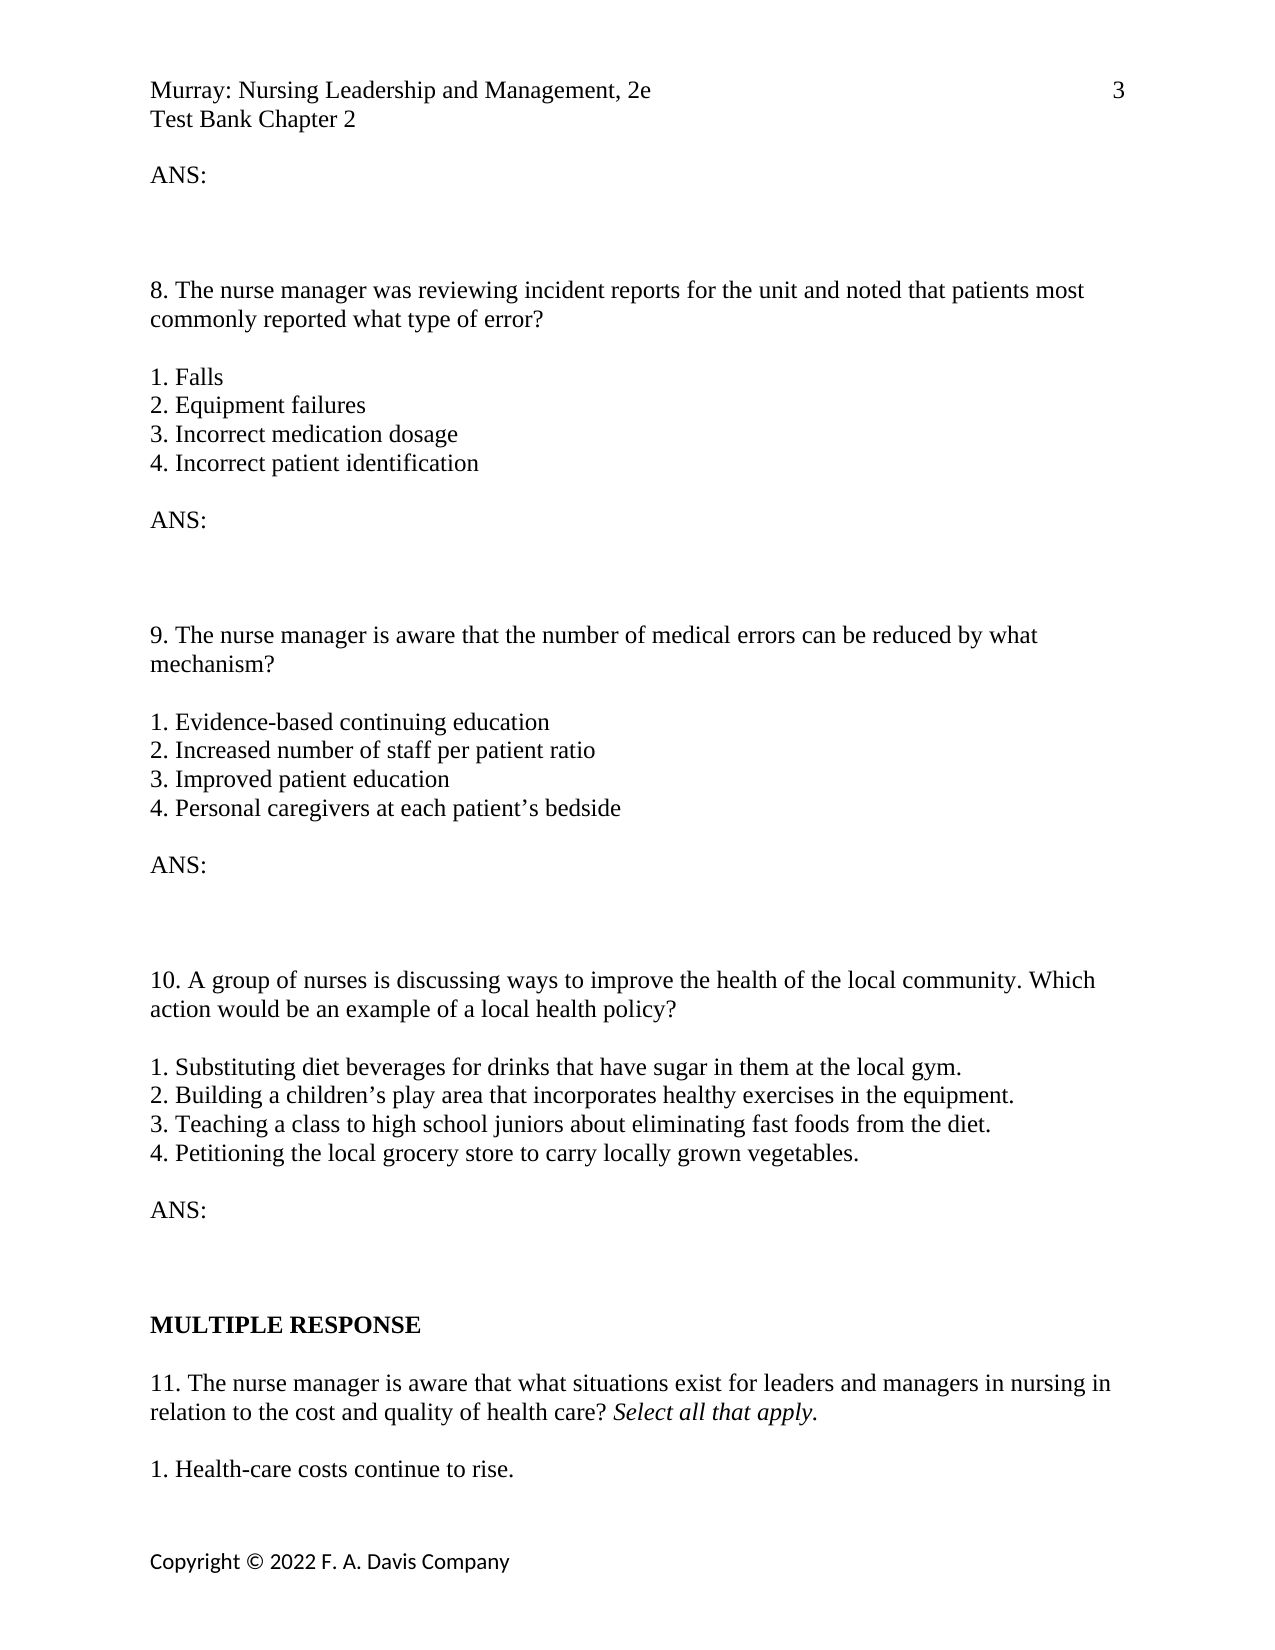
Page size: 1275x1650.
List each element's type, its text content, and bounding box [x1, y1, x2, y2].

text ANS: [150, 1196, 1125, 1224]
text 1. Falls [150, 362, 1125, 391]
text 10. A group of nurses is discussing ways to improve the health of the local community. Which action would be an example of a local health policy? [150, 966, 1125, 1023]
text ANS: [150, 161, 1125, 189]
text 3. Incorrect medication dosage [150, 419, 1125, 448]
text 3. Teaching a class to high school juniors about eliminating fast foods from the diet. [150, 1109, 1125, 1138]
text 4. Incorrect patient identification [150, 448, 1125, 477]
text 9. The nurse manager is aware that the number of medical errors can be reduced by what mechanism? [150, 621, 1125, 678]
text 2. Increased number of staff per patient ratio [150, 736, 1125, 764]
text MULTIPLE RESPONSE [150, 1311, 1125, 1339]
text 8. The nurse manager was reviewing incident reports for the unit and noted that patients most commonly reported what type of error? [150, 276, 1125, 333]
text 1. Substituting diet beverages for drinks that have sugar in them at the local gym. [150, 1052, 1125, 1081]
text ANS: [150, 506, 1125, 534]
text 1. Health-care costs continue to rise. [150, 1454, 1125, 1483]
text 4. Petitioning the local grocery store to carry locally grown vegetables. [150, 1138, 1125, 1167]
text 4. Personal caregivers at each patient’s bedside [150, 793, 1125, 822]
text ANS: [150, 851, 1125, 879]
text 2. Building a children’s play area that incorporates healthy exercises in the equipment. [150, 1081, 1125, 1109]
text 11. The nurse manager is aware that what situations exist for leaders and managers in nursing in relation to the cost and quality of health care? Select all that apply. [150, 1368, 1125, 1426]
text 2. Equipment failures [150, 391, 1125, 419]
text 3. Improved patient education [150, 764, 1125, 793]
text 1. Evidence-based continuing education [150, 707, 1125, 736]
